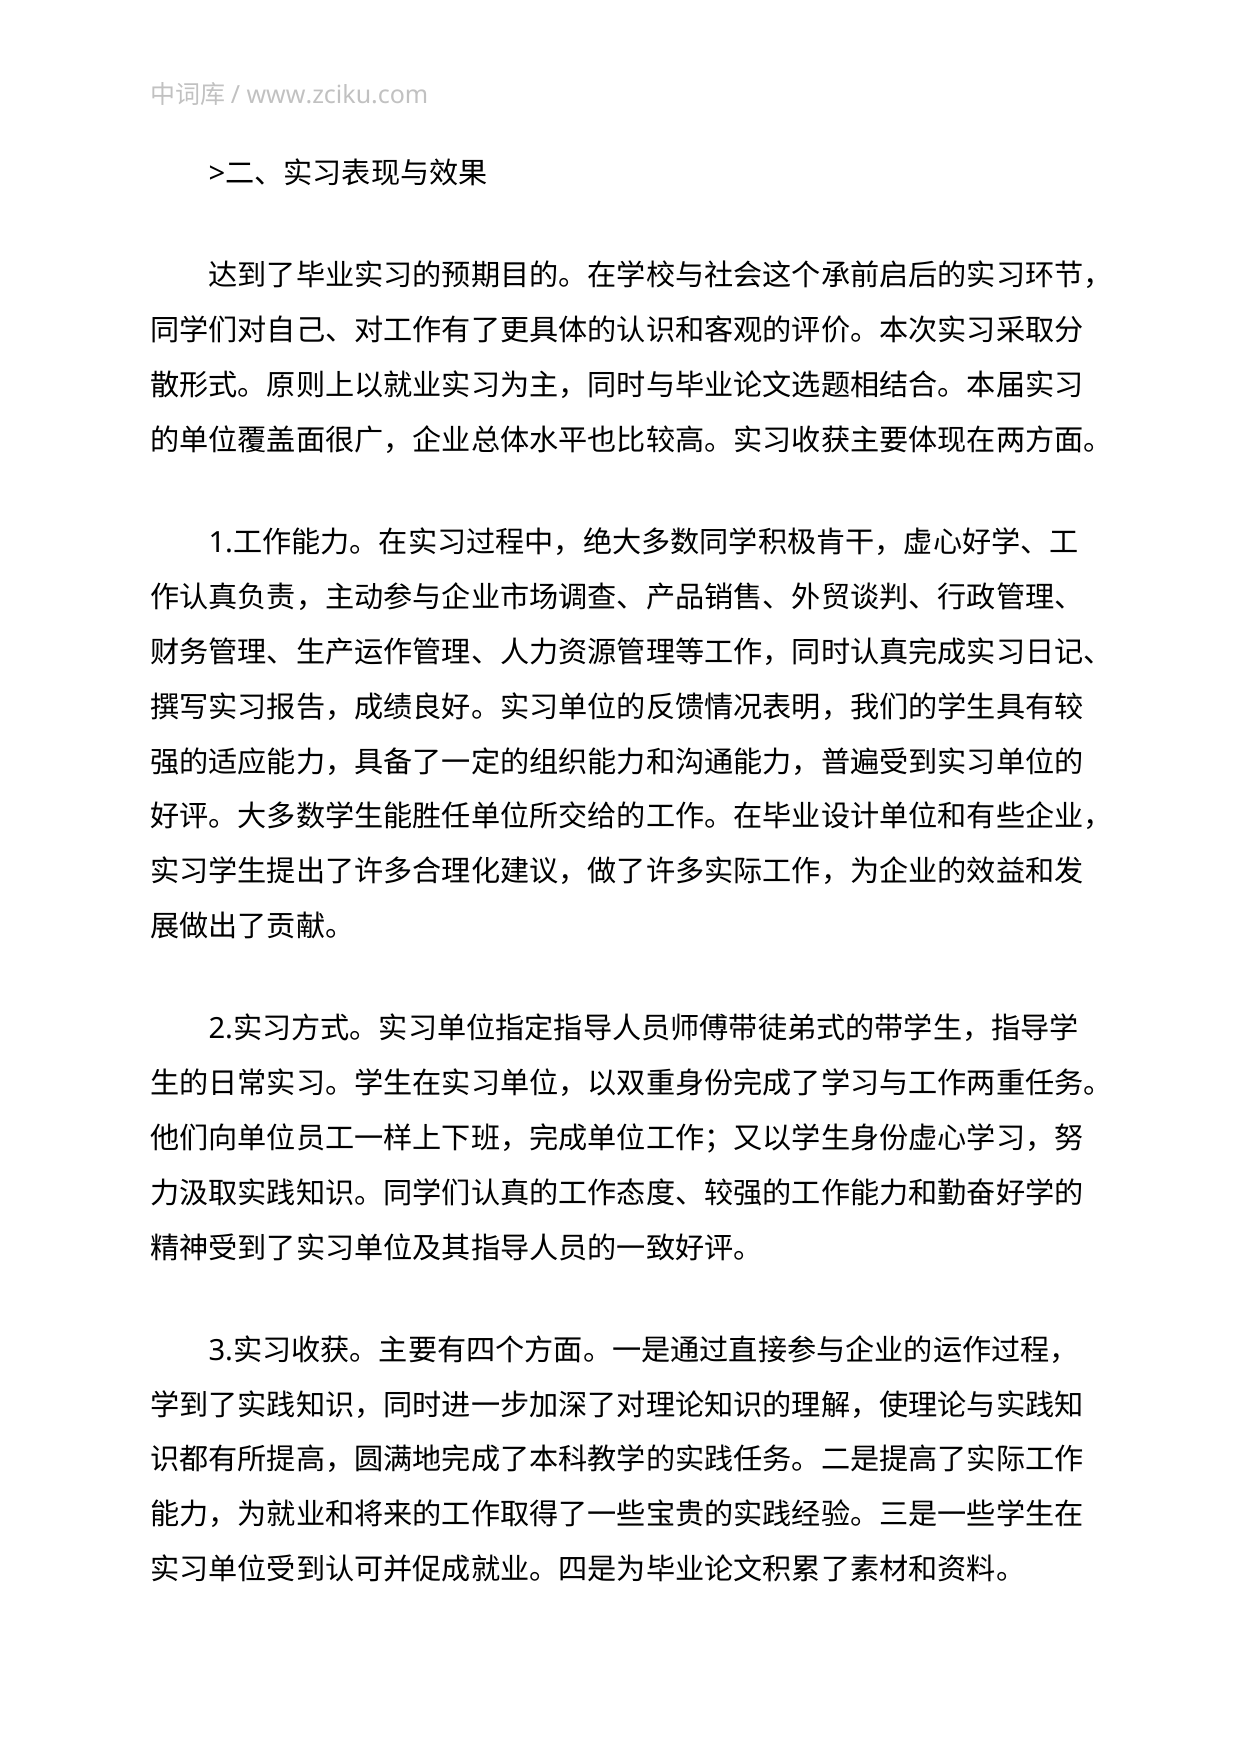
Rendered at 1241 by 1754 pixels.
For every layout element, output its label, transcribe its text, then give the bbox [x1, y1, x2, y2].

text 达到了毕业实习的预期目的。在学校与社会这个承前启后的实习环节，同学们对自己、对工作有了更具体的认识和客观的评价。本次实习采取分散形式。原则上以就业实习为主，同时与毕业论文选题相结合。本届实习的单位覆盖面很广，企业总体水平也比较高。实习收获主要体现在两方面。 [150, 252, 1090, 459]
text 3.实习收获。主要有四个方面。一是通过直接参与企业的运作过程，学到了实践知识，同时进一步加深了对理论知识的理解，使理论与实践知识都有所提高，圆满地完成了本科教学的实践任务。二是提高了实际工作能力，为就业和将来的工作取得了一些宝贵的实践经验。三是一些学生在实习单位受到认可并促成就业。四是为毕业论文积累了素材和资料。 [150, 1326, 1090, 1588]
text 1.工作能力。在实习过程中，绝大多数同学积极肯干，虚心好学、工作认真负责，主动参与企业市场调查、产品销售、外贸谈判、行政管理、财务管理、生产运作管理、人力资源管理等工作，同时认真完成实习日记、撰写实习报告，成绩良好。实习单位的反馈情况表明，我们的学生具有较强的适应能力，具备了一定的组织能力和沟通能力，普遍受到实习单位的好评。大多数学生能胜任单位所交给的工作。在毕业设计单位和有些企业，实习学生提出了许多合理化建议，做了许多实际工作，为企业的效益和发展做出了贡献。 [150, 518, 1090, 945]
text 2.实习方式。实习单位指定指导人员师傅带徒弟式的带学生，指导学生的日常实习。学生在实习单位，以双重身份完成了学习与工作两重任务。他们向单位员工一样上下班，完成单位工作；又以学生身份虚心学习，努力汲取实践知识。同学们认真的工作态度、较强的工作能力和勤奋好学的精神受到了实习单位及其指导人员的一致好评。 [150, 1004, 1090, 1267]
text >二、实习表现与效果 [150, 150, 1090, 192]
